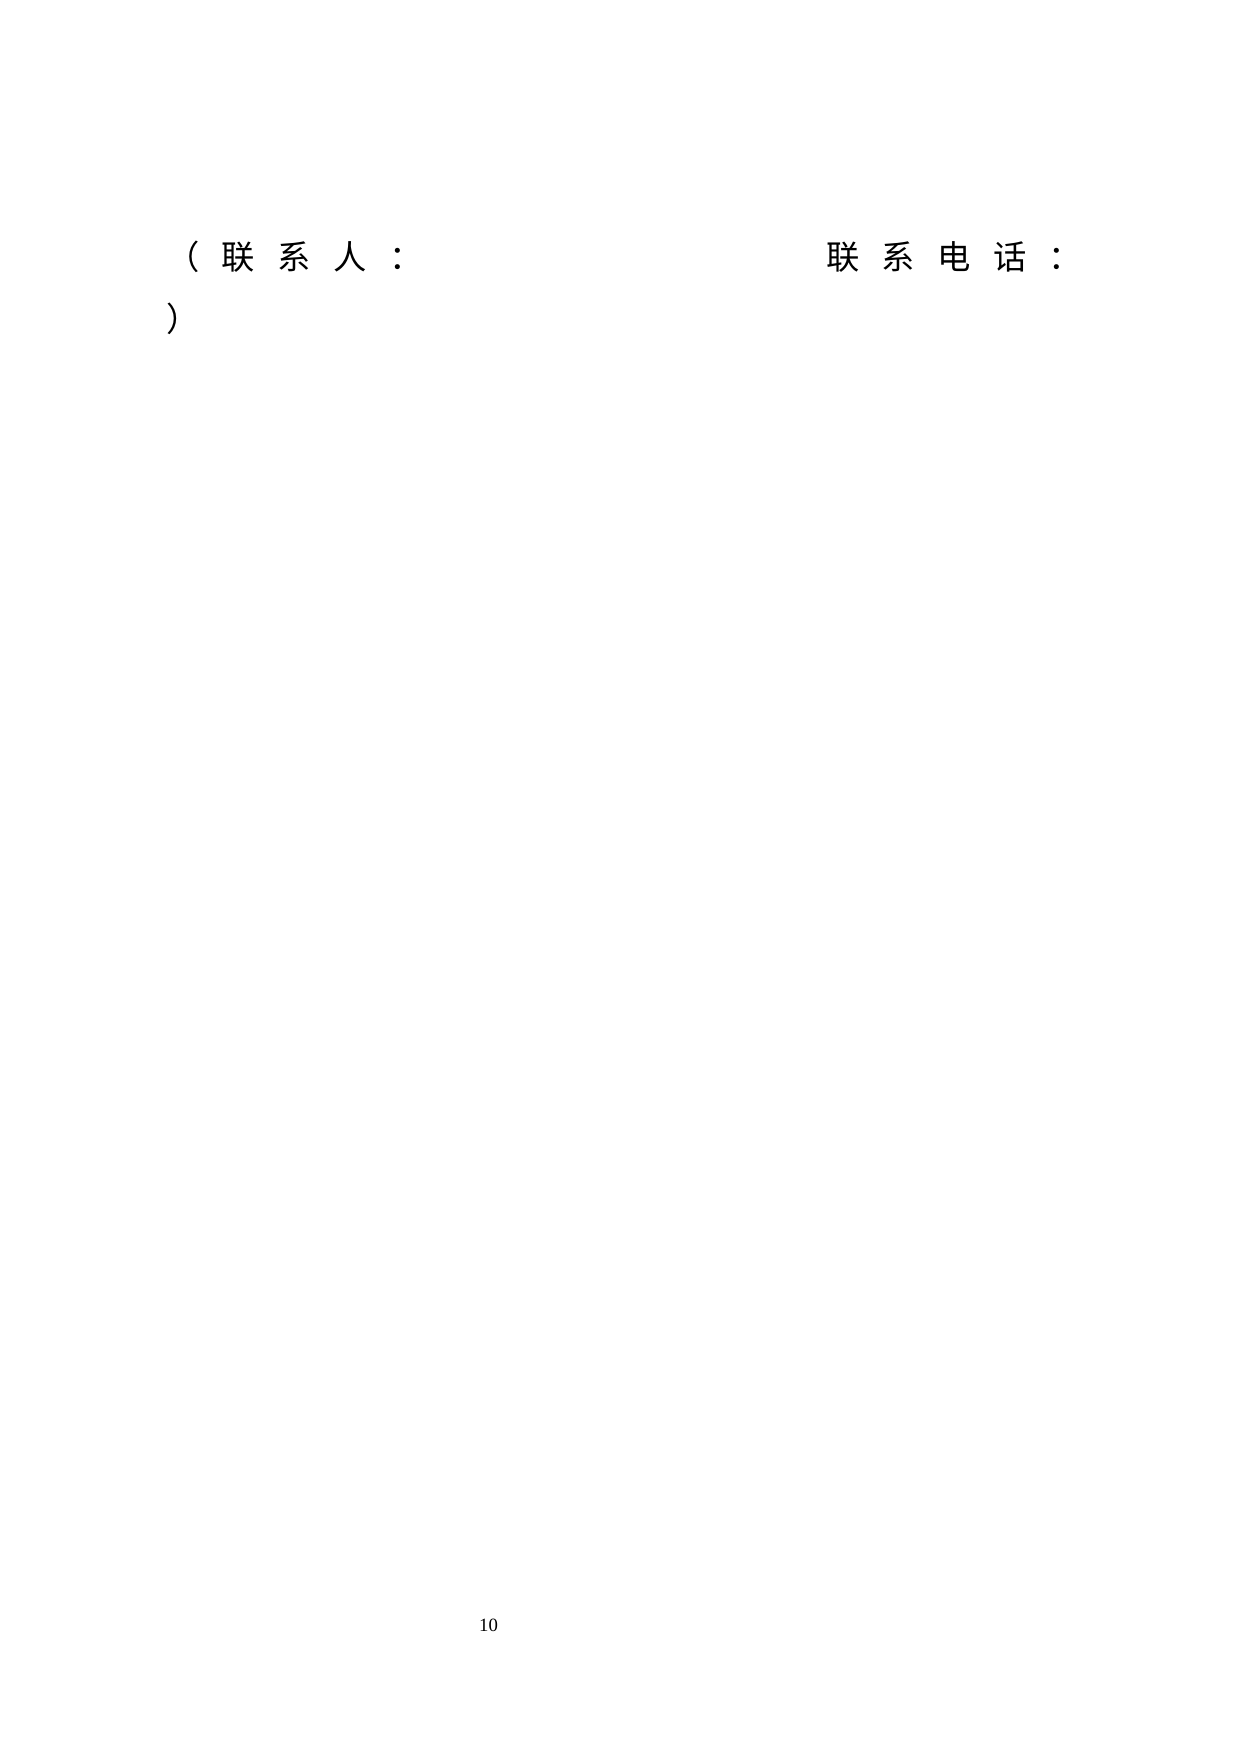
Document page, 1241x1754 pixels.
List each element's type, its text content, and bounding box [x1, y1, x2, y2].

text （联系人： 联系电话： ） [166, 223, 1092, 348]
